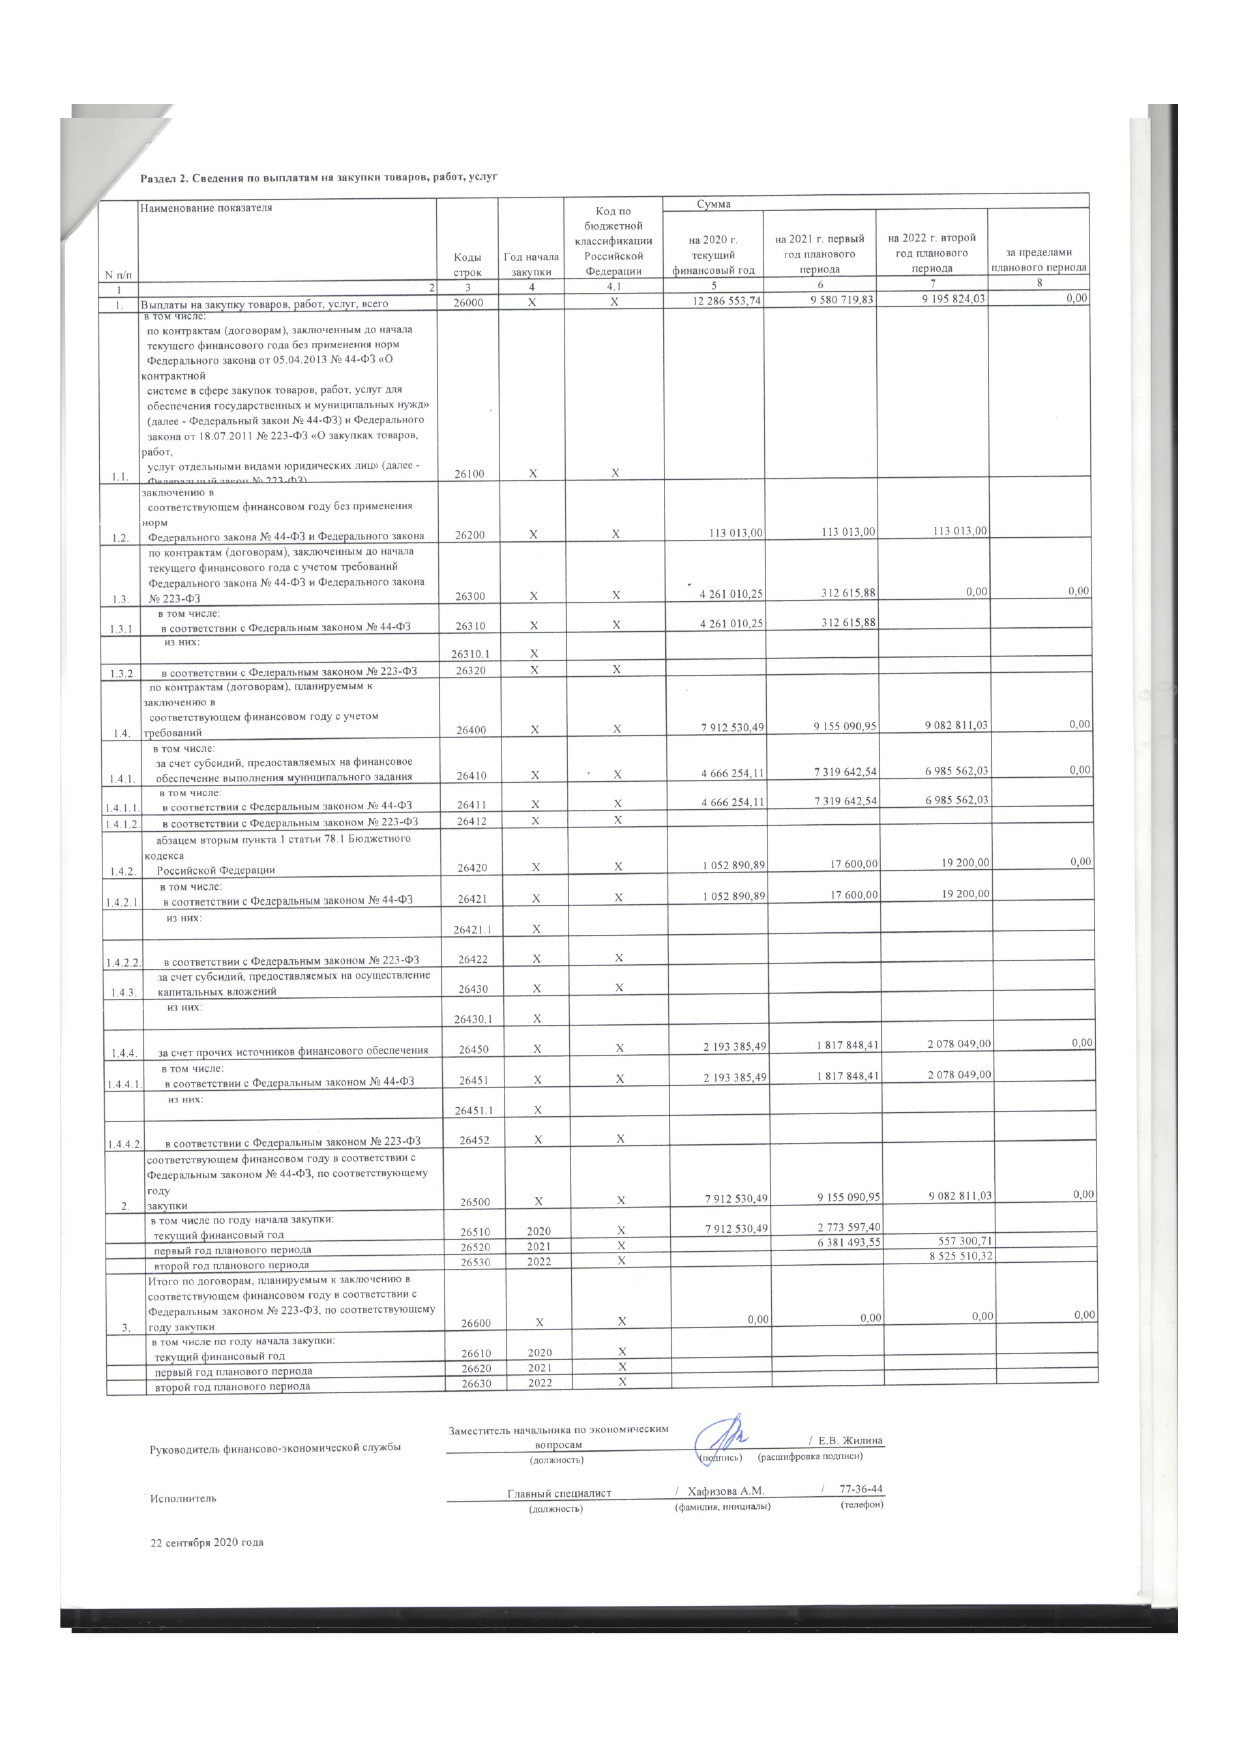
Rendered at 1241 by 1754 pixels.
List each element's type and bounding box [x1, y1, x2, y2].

picture [60, 104, 1178, 1635]
